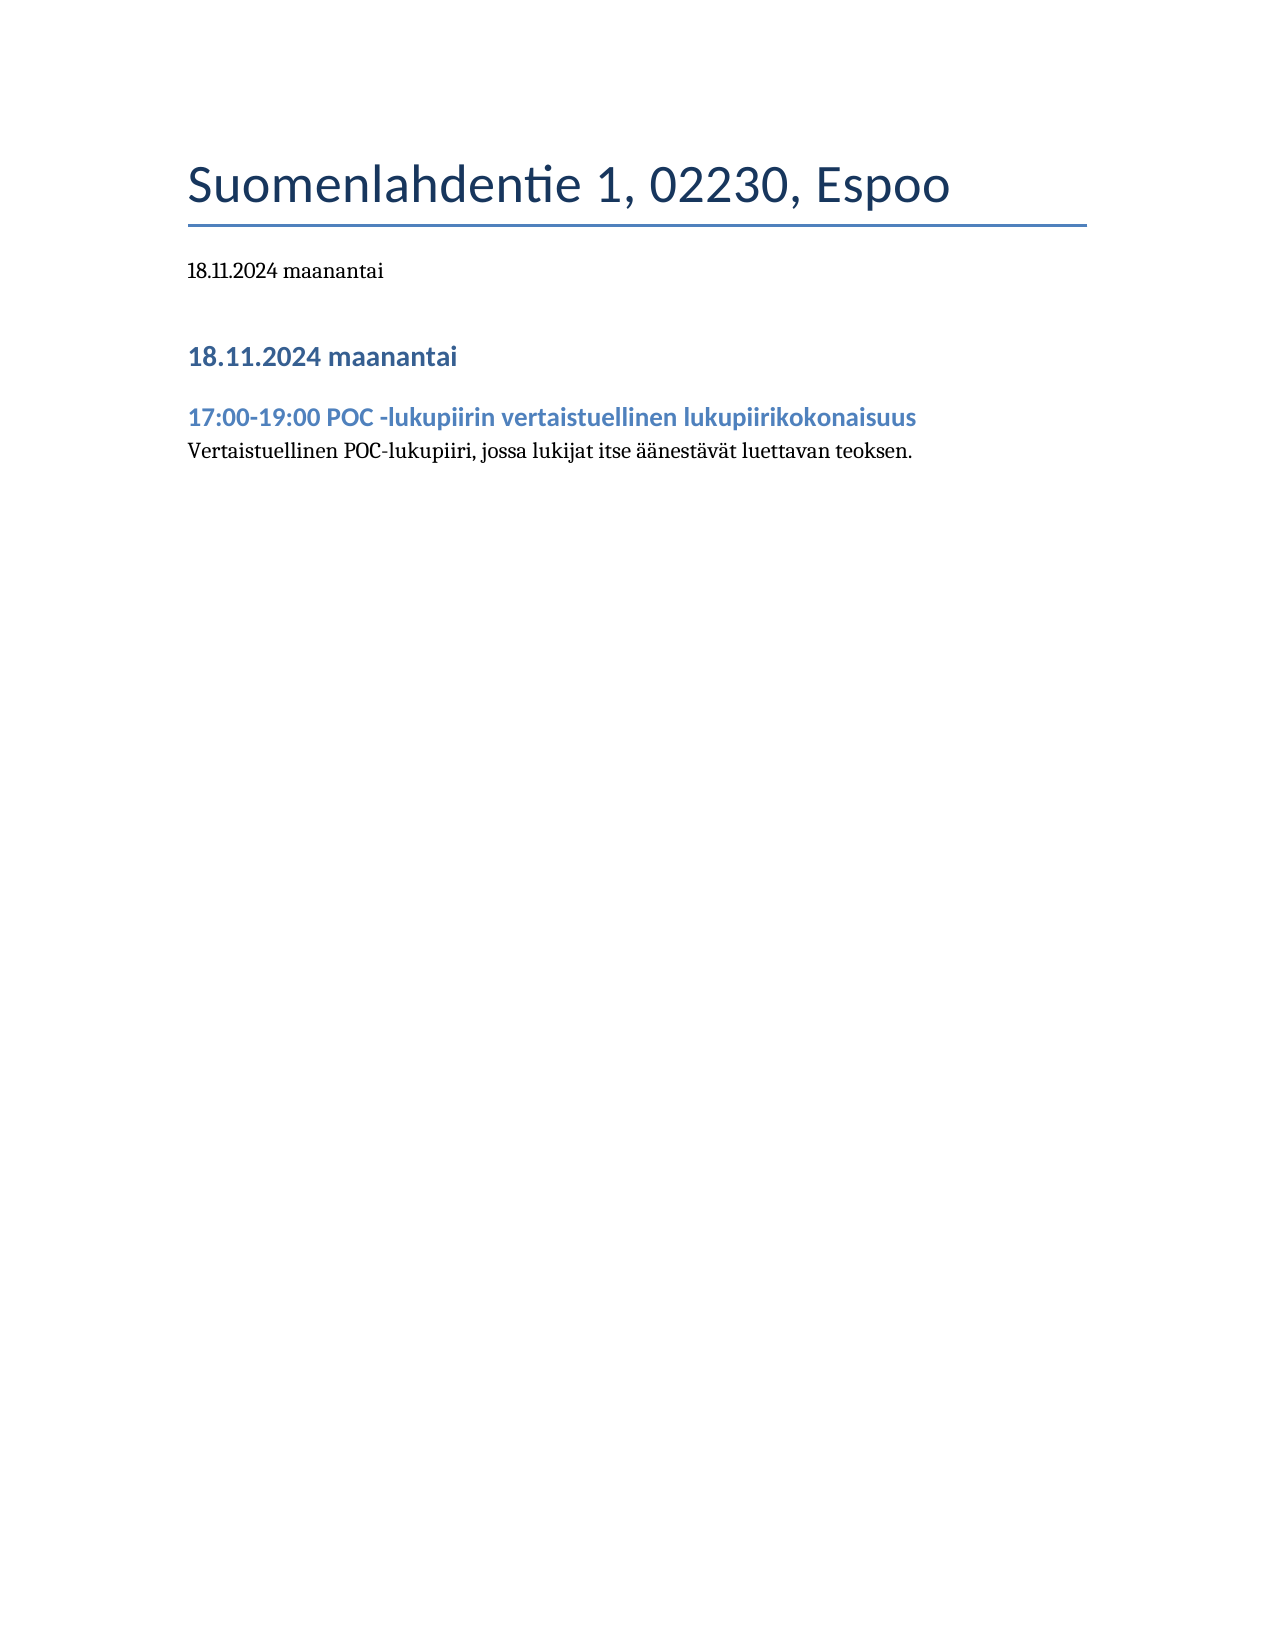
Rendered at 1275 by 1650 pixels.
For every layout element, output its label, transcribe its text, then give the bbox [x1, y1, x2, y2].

subtitle 18.11.2024 maanantai [187, 338, 1087, 374]
text Vertaistuellinen POC-lukupiiri, jossa lukijat itse äänestävät luettavan teoksen. [187, 438, 1087, 464]
title Suomenlahdentie 1, 02230, Espoo [187, 150, 1087, 227]
subtitle 17:00-19:00 POC -lukupiirin vertaistuellinen lukupiirikokonaisuus [187, 400, 1087, 433]
text 18.11.2024 maanantai [187, 258, 1087, 284]
